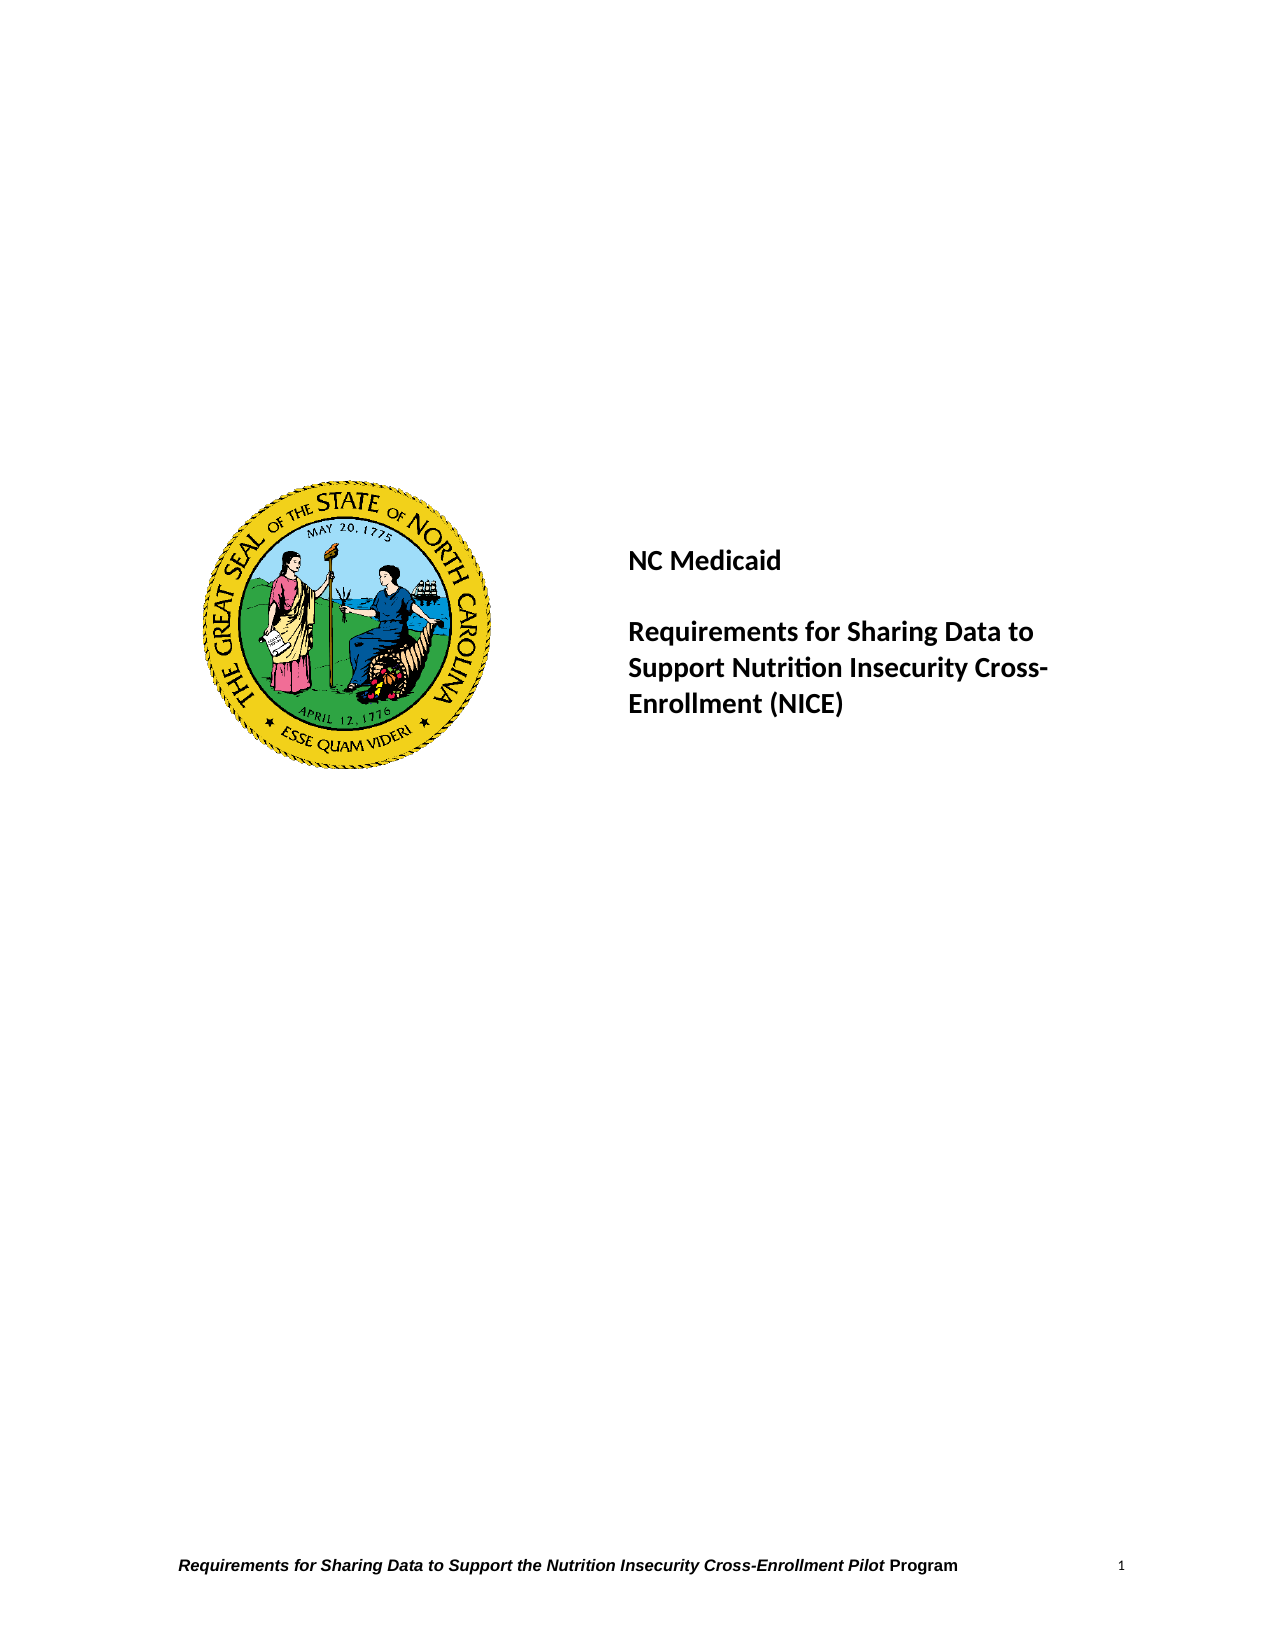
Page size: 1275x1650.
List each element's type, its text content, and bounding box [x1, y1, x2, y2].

text NC Medicaid [628, 542, 1125, 578]
text Requirements for Sharing Data to Support Nutrition Insecurity Cross-Enrollment (NICE) [628, 613, 1125, 720]
picture [202, 480, 491, 769]
